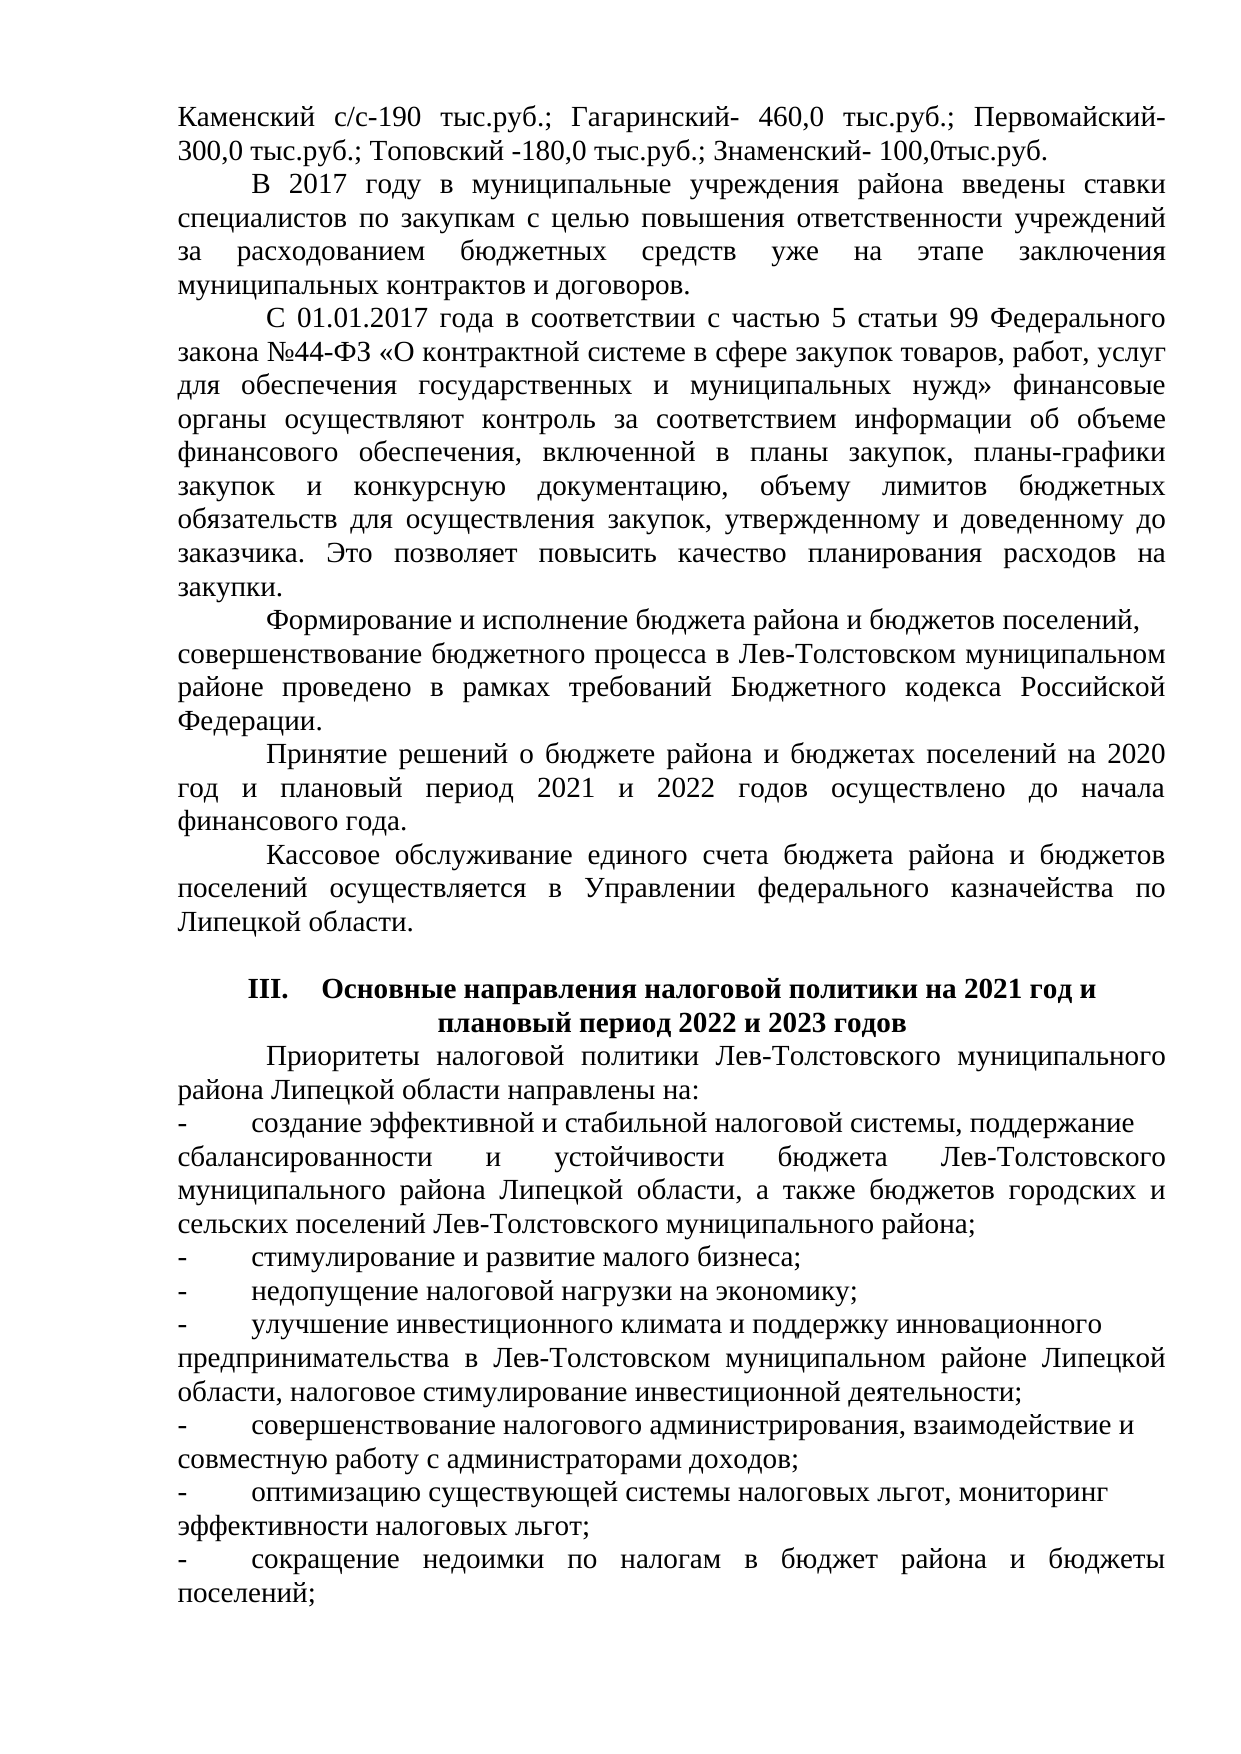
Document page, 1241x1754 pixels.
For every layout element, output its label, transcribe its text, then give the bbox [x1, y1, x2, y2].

text - совершенствование налогового администрирования, взаимодействие и [177, 1407, 1167, 1441]
text предпринимательства в Лев-Толстовском муниципальном районе Липецкой области, налоговое стимулирование инвестиционной деятельности; [177, 1340, 1167, 1407]
text Формирование и исполнение бюджета района и бюджетов поселений, [177, 602, 1167, 636]
text - сокращение недоимки по налогам в бюджет района и бюджеты поселений; [177, 1541, 1167, 1608]
text В 2017 году в муниципальные учреждения района введены ставки специалистов по закупкам с целью повышения ответственности учреждений за расходованием бюджетных средств уже на этапе заключения муниципальных контрактов и договоров. [177, 166, 1167, 300]
text - создание эффективной и стабильной налоговой системы, поддержание [177, 1105, 1167, 1139]
text - оптимизацию существующей системы налоговых льгот, мониторинг [177, 1474, 1167, 1508]
text Кассовое обслуживание единого счета бюджета района и бюджетов поселений осуществляется в Управлении федерального казначейства по Липецкой области. [177, 837, 1167, 938]
text Принятие решений о бюджете района и бюджетах поселений на 2020 год и плановый период 2021 и 2022 годов осуществлено до начала финансового года. [177, 736, 1167, 837]
text Приоритеты налоговой политики Лев-Толстовского муниципального района Липецкой области направлены на: [177, 1038, 1167, 1105]
text III. Основные направления налоговой политики на 2021 год и плановый период 2022 и 2023 годов [177, 971, 1167, 1038]
text С 01.01.2017 года в соответствии с частью 5 статьи 99 Федерального закона №44-ФЗ «О контрактной системе в сфере закупок товаров, работ, услуг для обеспечения государственных и муниципальных нужд» финансовые органы осуществляют контроль за соответствием информации об объеме финансового обеспечения, включенной в планы закупок, планы-графики закупок и конкурсную документацию, объему лимитов бюджетных обязательств для осуществления закупок, утвержденному и доведенному до заказчика. Это позволяет повысить качество планирования расходов на закупки. [177, 300, 1167, 602]
text совместную работу с администраторами доходов; [177, 1441, 1167, 1474]
text совершенствование бюджетного процесса в Лев-Толстовском муниципальном районе проведено в рамках требований Бюджетного кодекса Российской Федерации. [177, 636, 1167, 736]
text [177, 99, 1167, 166]
text - улучшение инвестиционного климата и поддержку инновационного [177, 1307, 1167, 1340]
text эффективности налоговых льгот; [177, 1508, 1167, 1541]
text сбалансированности и устойчивости бюджета Лев-Толстовского муниципального района Липецкой области, а также бюджетов городских и сельских поселений Лев-Толстовского муниципального района; [177, 1139, 1167, 1239]
text - недопущение налоговой нагрузки на экономику; [177, 1273, 1167, 1307]
text - стимулирование и развитие малого бизнеса; [177, 1239, 1167, 1273]
